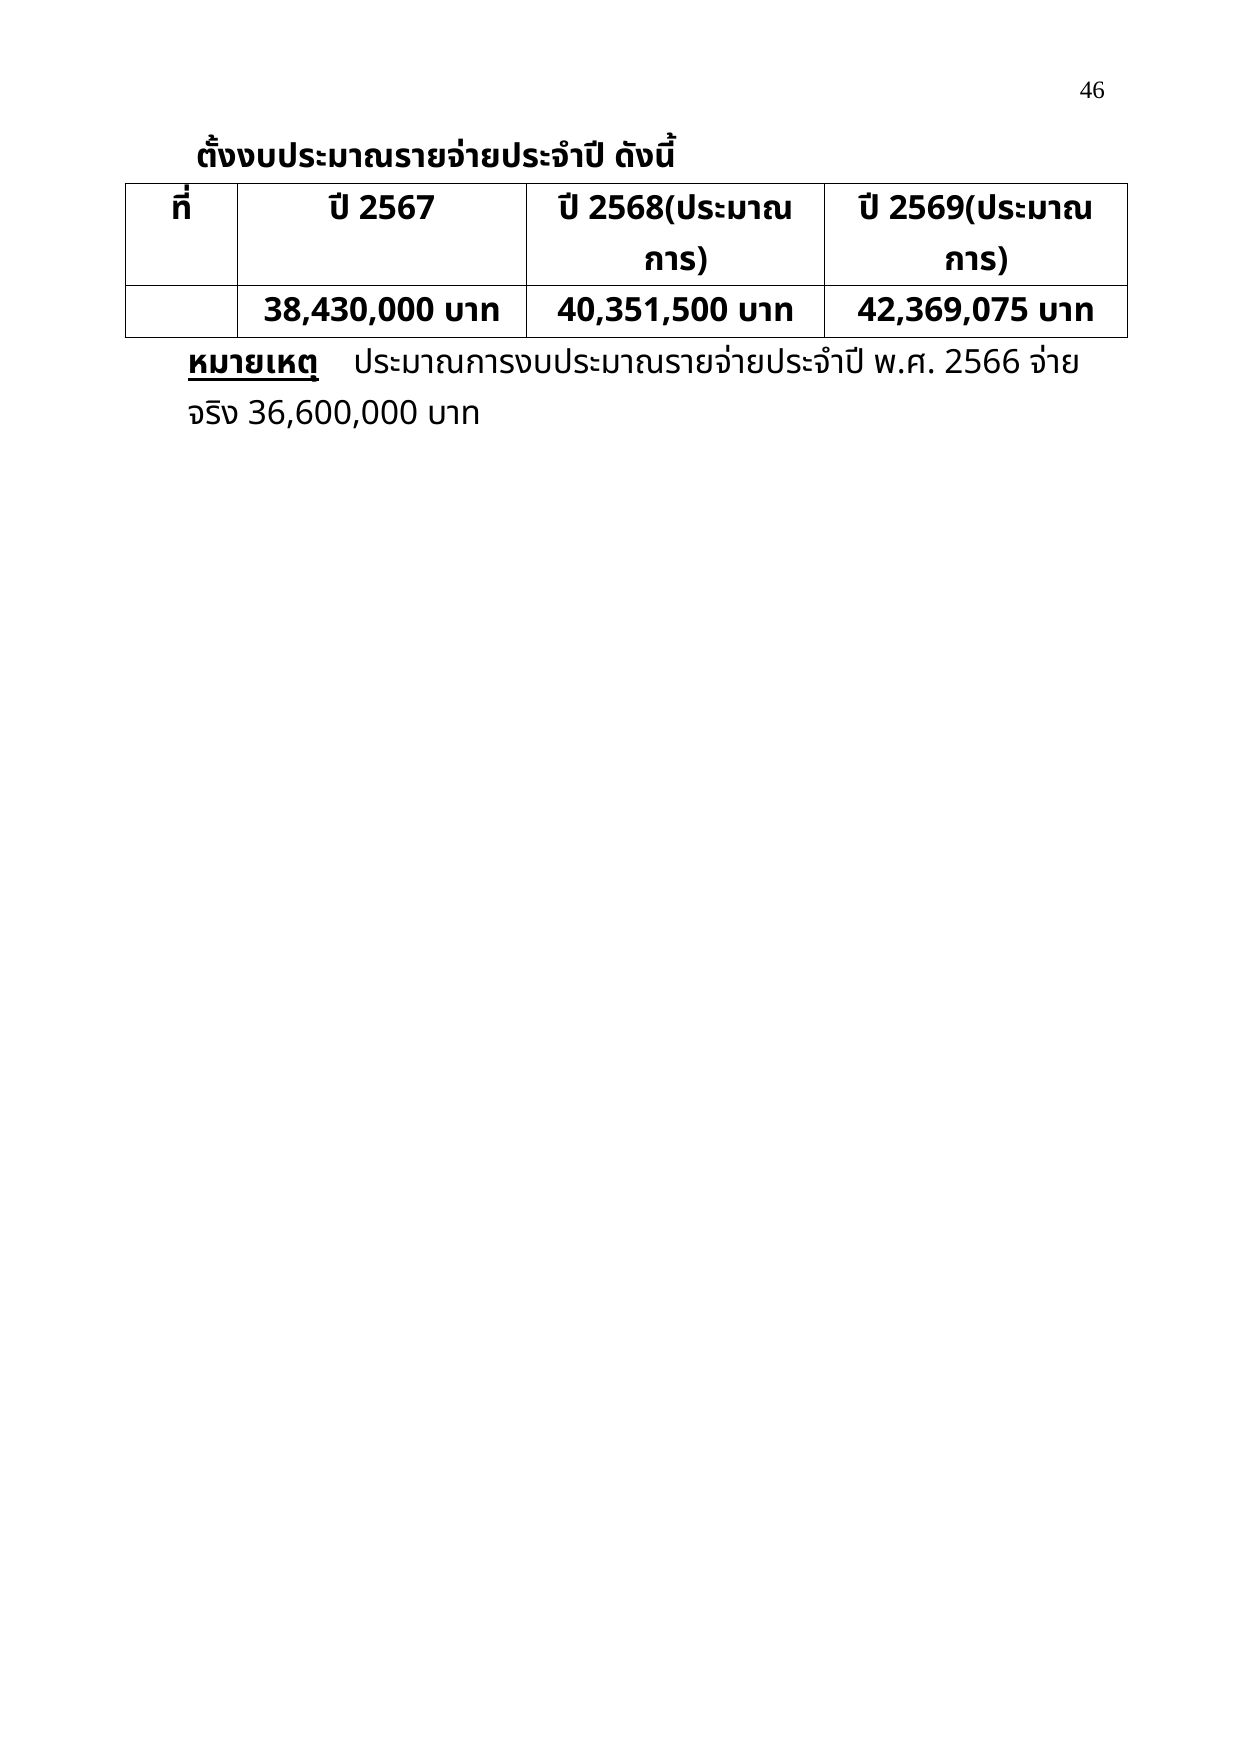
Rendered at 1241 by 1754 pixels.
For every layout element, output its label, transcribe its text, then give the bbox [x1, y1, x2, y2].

text หมายเหตุ ประมาณการงบประมาณรายจ่ายประจำปี พ.ศ. 2566 จ่ายจริง 36,600,000 บาท [187, 338, 1104, 439]
table_cell 40,351,500 บาท [527, 286, 824, 337]
table_header ปี 2567 [238, 184, 526, 285]
table_cell 38,430,000 บาท [238, 286, 526, 337]
text ตั้งงบประมาณรายจ่ายประจำปี ดังนี้ [187, 132, 1104, 183]
table_header ปี 2569(ประมาณการ) [825, 184, 1127, 285]
table_cell 42,369,075 บาท [825, 286, 1127, 337]
table_cell [126, 286, 237, 337]
table_header ที่ [126, 184, 237, 285]
table_header ปี 2568(ประมาณการ) [527, 184, 824, 285]
